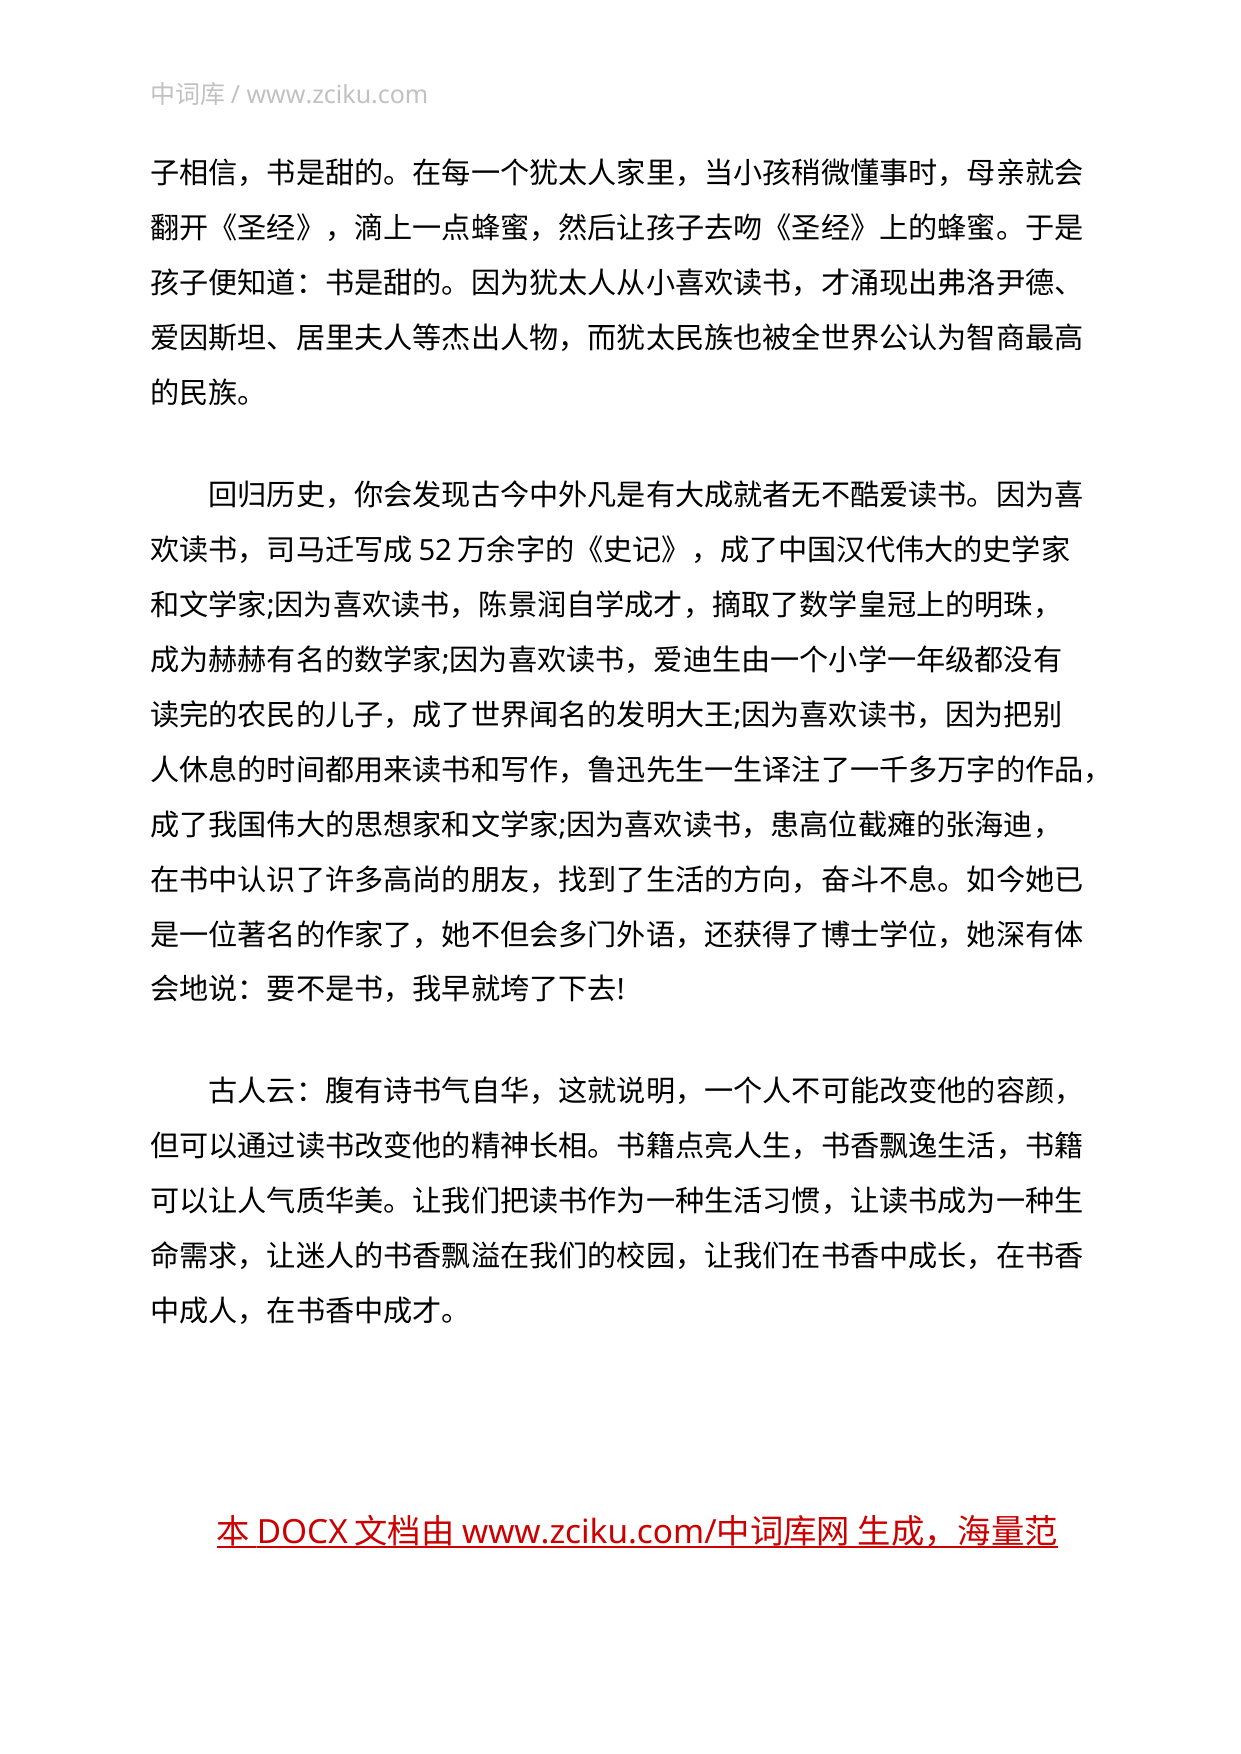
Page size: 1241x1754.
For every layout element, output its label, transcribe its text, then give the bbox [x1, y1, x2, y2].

text 古人云：腹有诗书气自华，这就说明，一个人不可能改变他的容颜，但可以通过读书改变他的精神长相。书籍点亮人生，书香飘逸生活，书籍可以让人气质华美。让我们把读书作为一种生活习惯，让读书成为一种生命需求，让迷人的书香飘溢在我们的校园，让我们在书香中成长，在书香中成人，在书香中成才。 [150, 1068, 1090, 1330]
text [150, 150, 1090, 412]
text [150, 1505, 1090, 1553]
text 回归历史，你会发现古今中外凡是有大成就者无不酷爱读书。因为喜欢读书，司马迁写成52万余字的《史记》，成了中国汉代伟大的史学家和文学家;因为喜欢读书，陈景润自学成才，摘取了数学皇冠上的明珠，成为赫赫有名的数学家;因为喜欢读书，爱迪生由一个小学一年级都没有读完的农民的儿子，成了世界闻名的发明大王;因为喜欢读书，因为把别人休息的时间都用来读书和写作，鲁迅先生一生译注了一千多万字的作品，成了我国伟大的思想家和文学家;因为喜欢读书，患高位截瘫的张海迪，在书中认识了许多高尚的朋友，找到了生活的方向，奋斗不息。如今她已是一位著名的作家了，她不但会多门外语，还获得了博士学位，她深有体会地说：要不是书，我早就垮了下去! [150, 471, 1090, 1008]
